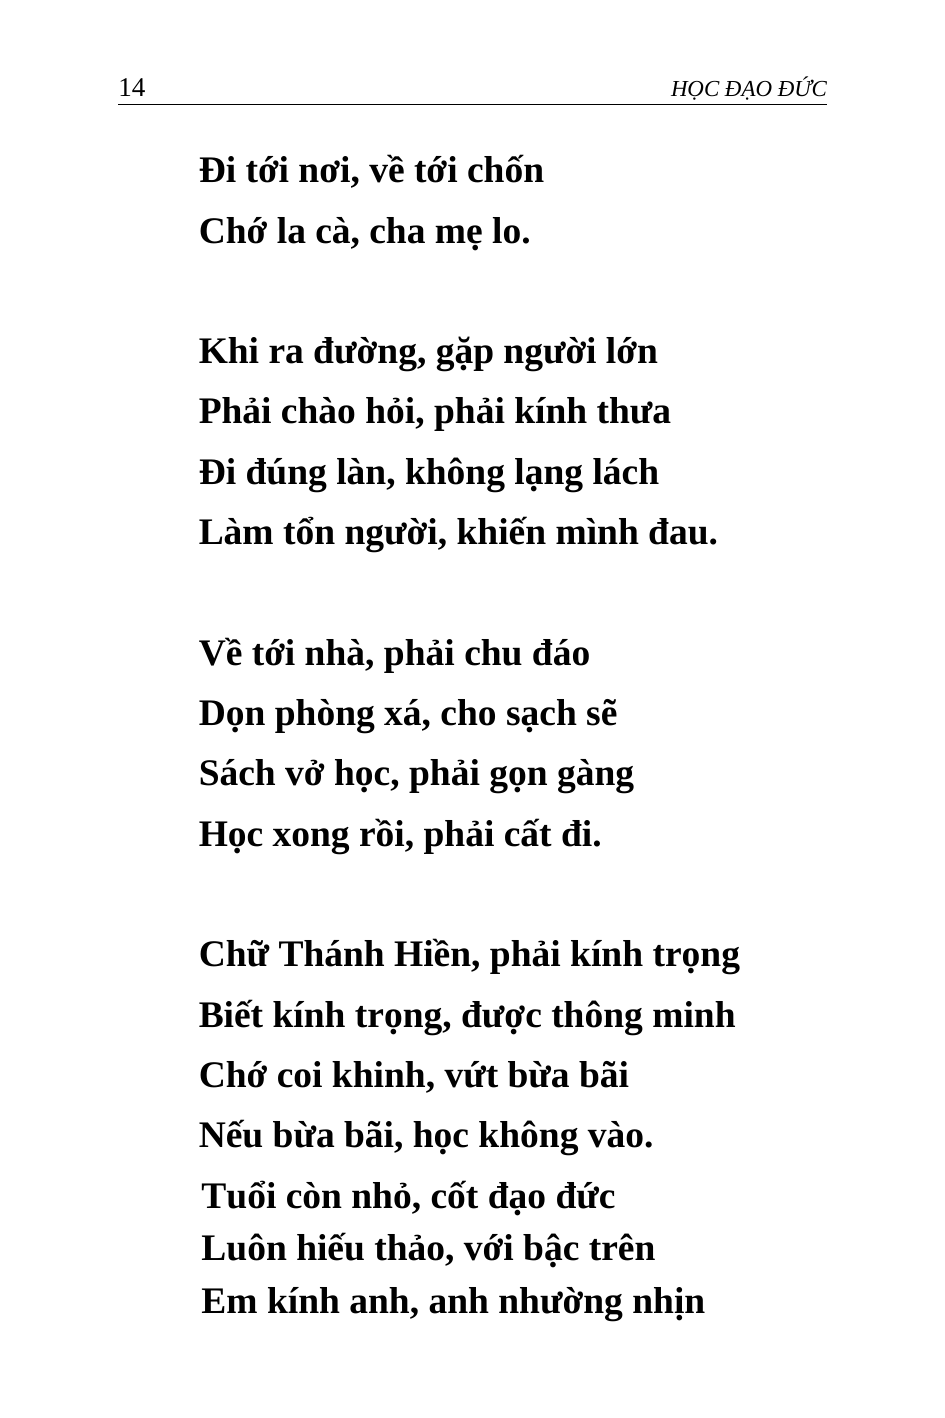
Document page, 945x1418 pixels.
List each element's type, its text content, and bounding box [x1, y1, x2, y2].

text Học xong rồi, phải cất đi. [118, 811, 827, 854]
text Biết kính trọng, được thông minh [118, 992, 827, 1035]
text Chữ Thánh Hiền, phải kính trọng [118, 932, 827, 975]
text Làm tổn người, khiến mình đau. [118, 509, 827, 553]
text Chớ coi khinh, vứt bừa bãi [118, 1052, 827, 1096]
text Em kính anh, anh nhường nhịn [118, 1278, 827, 1321]
text Luôn hiếu thảo, với bậc trên [118, 1226, 827, 1269]
text Dọn phòng xá, cho sạch sẽ [118, 691, 827, 734]
text Tuổi còn nhỏ, cốt đạo đức [118, 1173, 827, 1216]
text Về tới nhà, phải chu đáo [118, 630, 827, 673]
text Sách vở học, phải gọn gàng [118, 751, 827, 794]
text Chớ la cà, cha mẹ lo. [118, 208, 827, 251]
text Phải chào hỏi, phải kính thưa [118, 389, 827, 432]
text Khi ra đường, gặp người lớn [118, 329, 827, 372]
text Đi đúng làn, không lạng lách [118, 449, 827, 492]
text Đi tới nơi, về tới chốn [118, 148, 827, 191]
text Nếu bừa bãi, học không vào. [118, 1113, 827, 1156]
